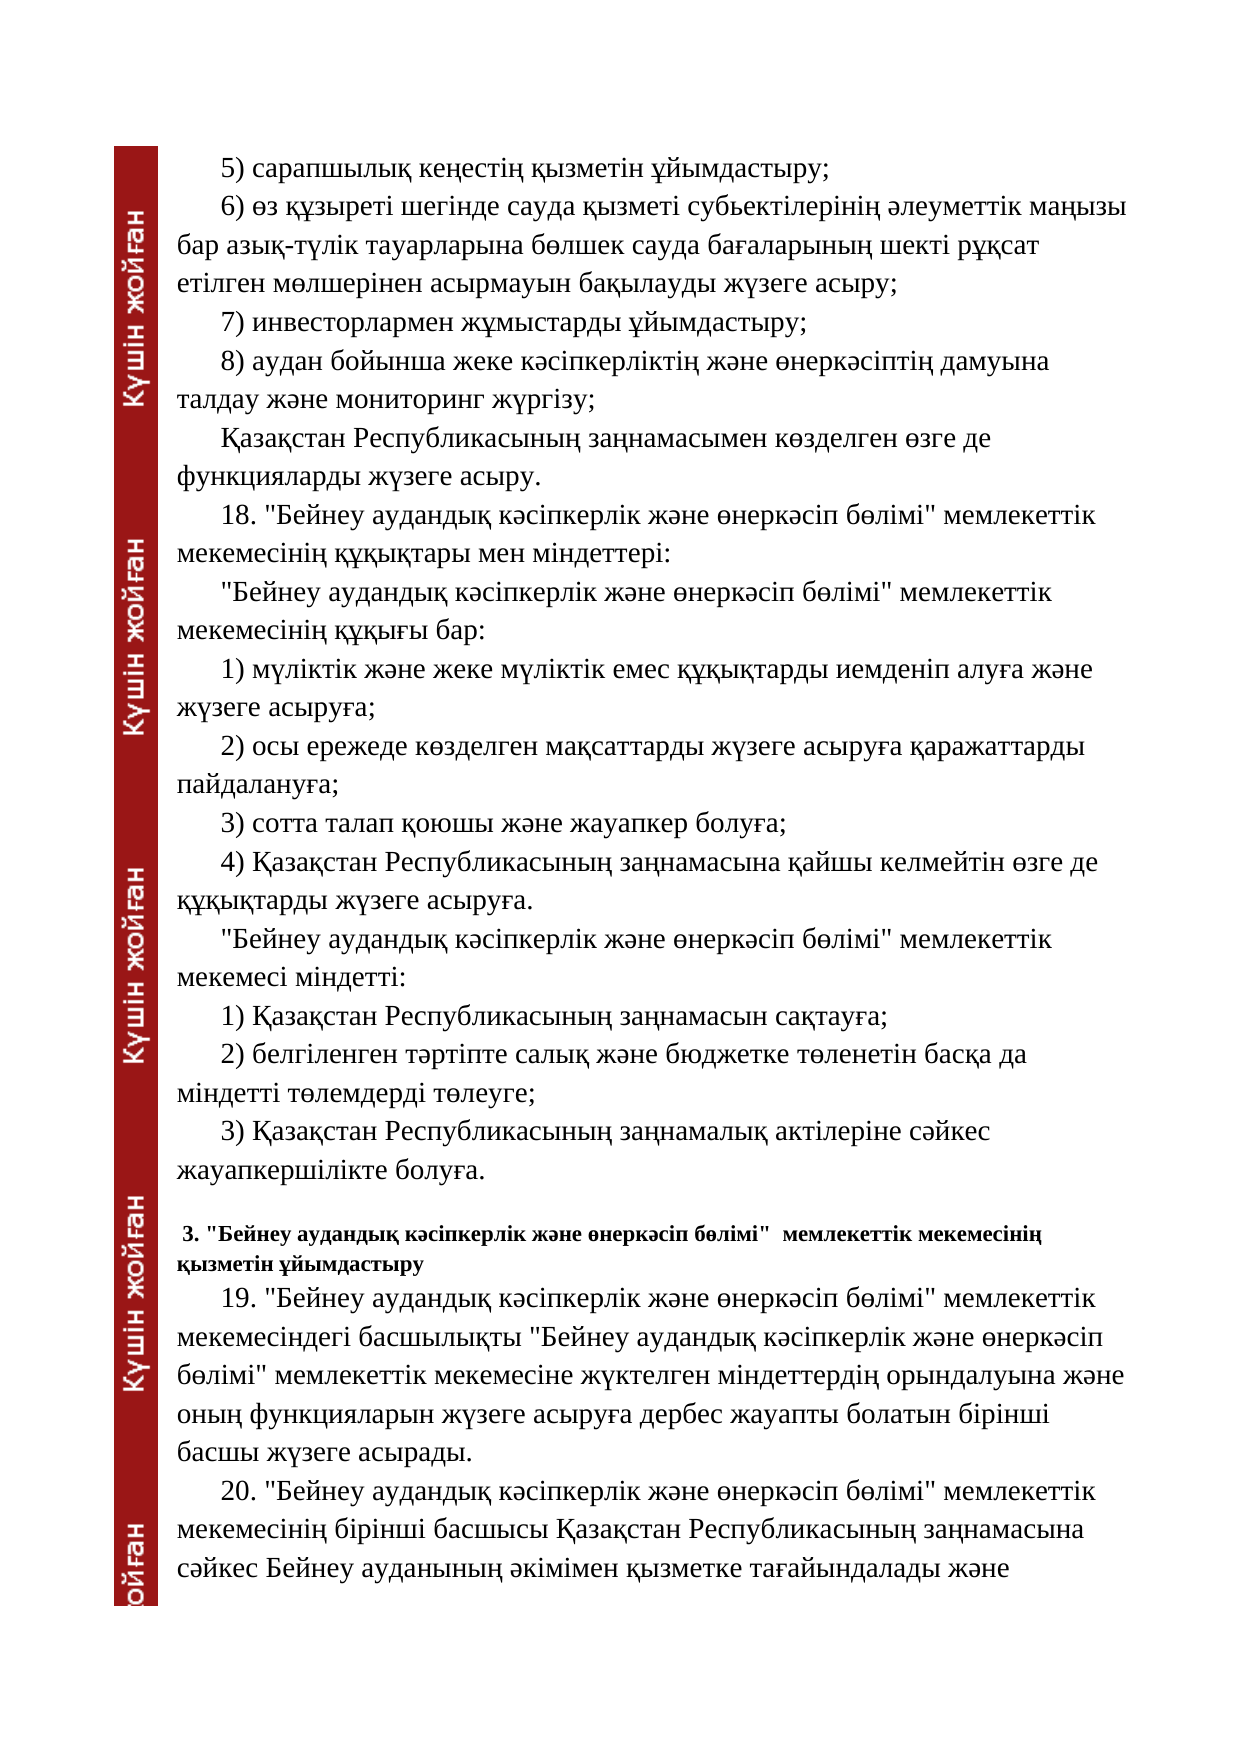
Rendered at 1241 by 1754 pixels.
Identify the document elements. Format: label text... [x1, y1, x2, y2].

text 3. "Бейнеу аудандық кәсіпкерлік және өнеркәсіп бөлімі" мемлекеттік мекемесінің қызметін ұйымдастыру [112, 1220, 1128, 1276]
picture [114, 1216, 158, 1220]
picture [114, 1276, 158, 1280]
picture [114, 1583, 158, 1606]
picture [114, 146, 158, 150]
